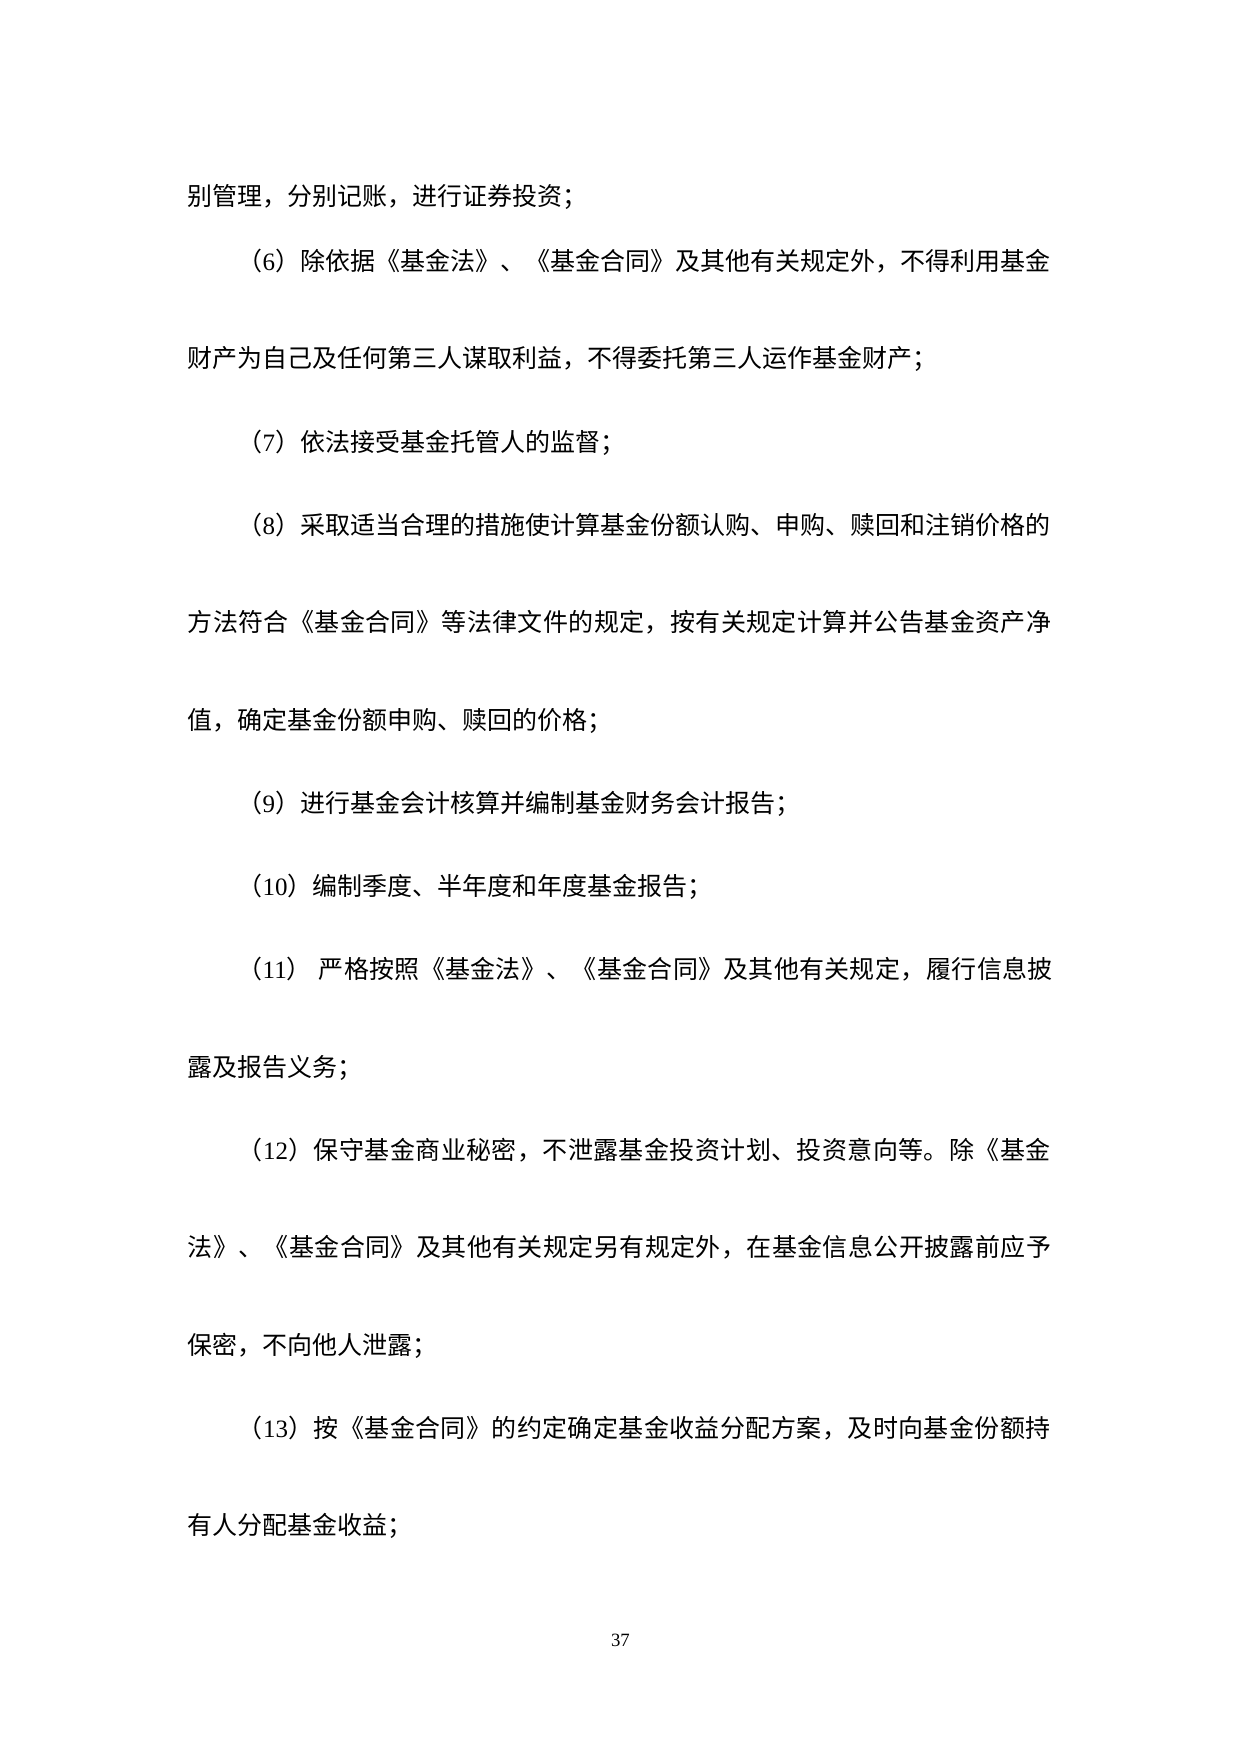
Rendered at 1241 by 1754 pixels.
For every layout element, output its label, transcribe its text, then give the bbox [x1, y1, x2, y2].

text （9）进行基金会计核算并编制基金财务会计报告； [187, 769, 1053, 834]
text （8）采取适当合理的措施使计算基金份额认购、申购、赎回和注销价格的方法符合《基金合同》等法律文件的规定，按有关规定计算并公告基金资产净值，确定基金份额申购、赎回的价格； [187, 491, 1053, 751]
text （12）保守基金商业秘密，不泄露基金投资计划、投资意向等。除《基金法》、《基金合同》及其他有关规定另有规定外，在基金信息公开披露前应予保密，不向他人泄露； [187, 1116, 1053, 1376]
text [187, 162, 1053, 227]
text （6）除依据《基金法》、《基金合同》及其他有关规定外，不得利用基金财产为自己及任何第三人谋取利益，不得委托第三人运作基金财产； [187, 227, 1053, 389]
text （7）依法接受基金托管人的监督； [187, 408, 1053, 473]
text （13）按《基金合同》的约定确定基金收益分配方案，及时向基金份额持有人分配基金收益； [187, 1394, 1053, 1556]
text （10）编制季度、半年度和年度基金报告； [187, 852, 1053, 917]
text （11） 严格按照《基金法》、《基金合同》及其他有关规定，履行信息披露及报告义务； [187, 935, 1053, 1098]
